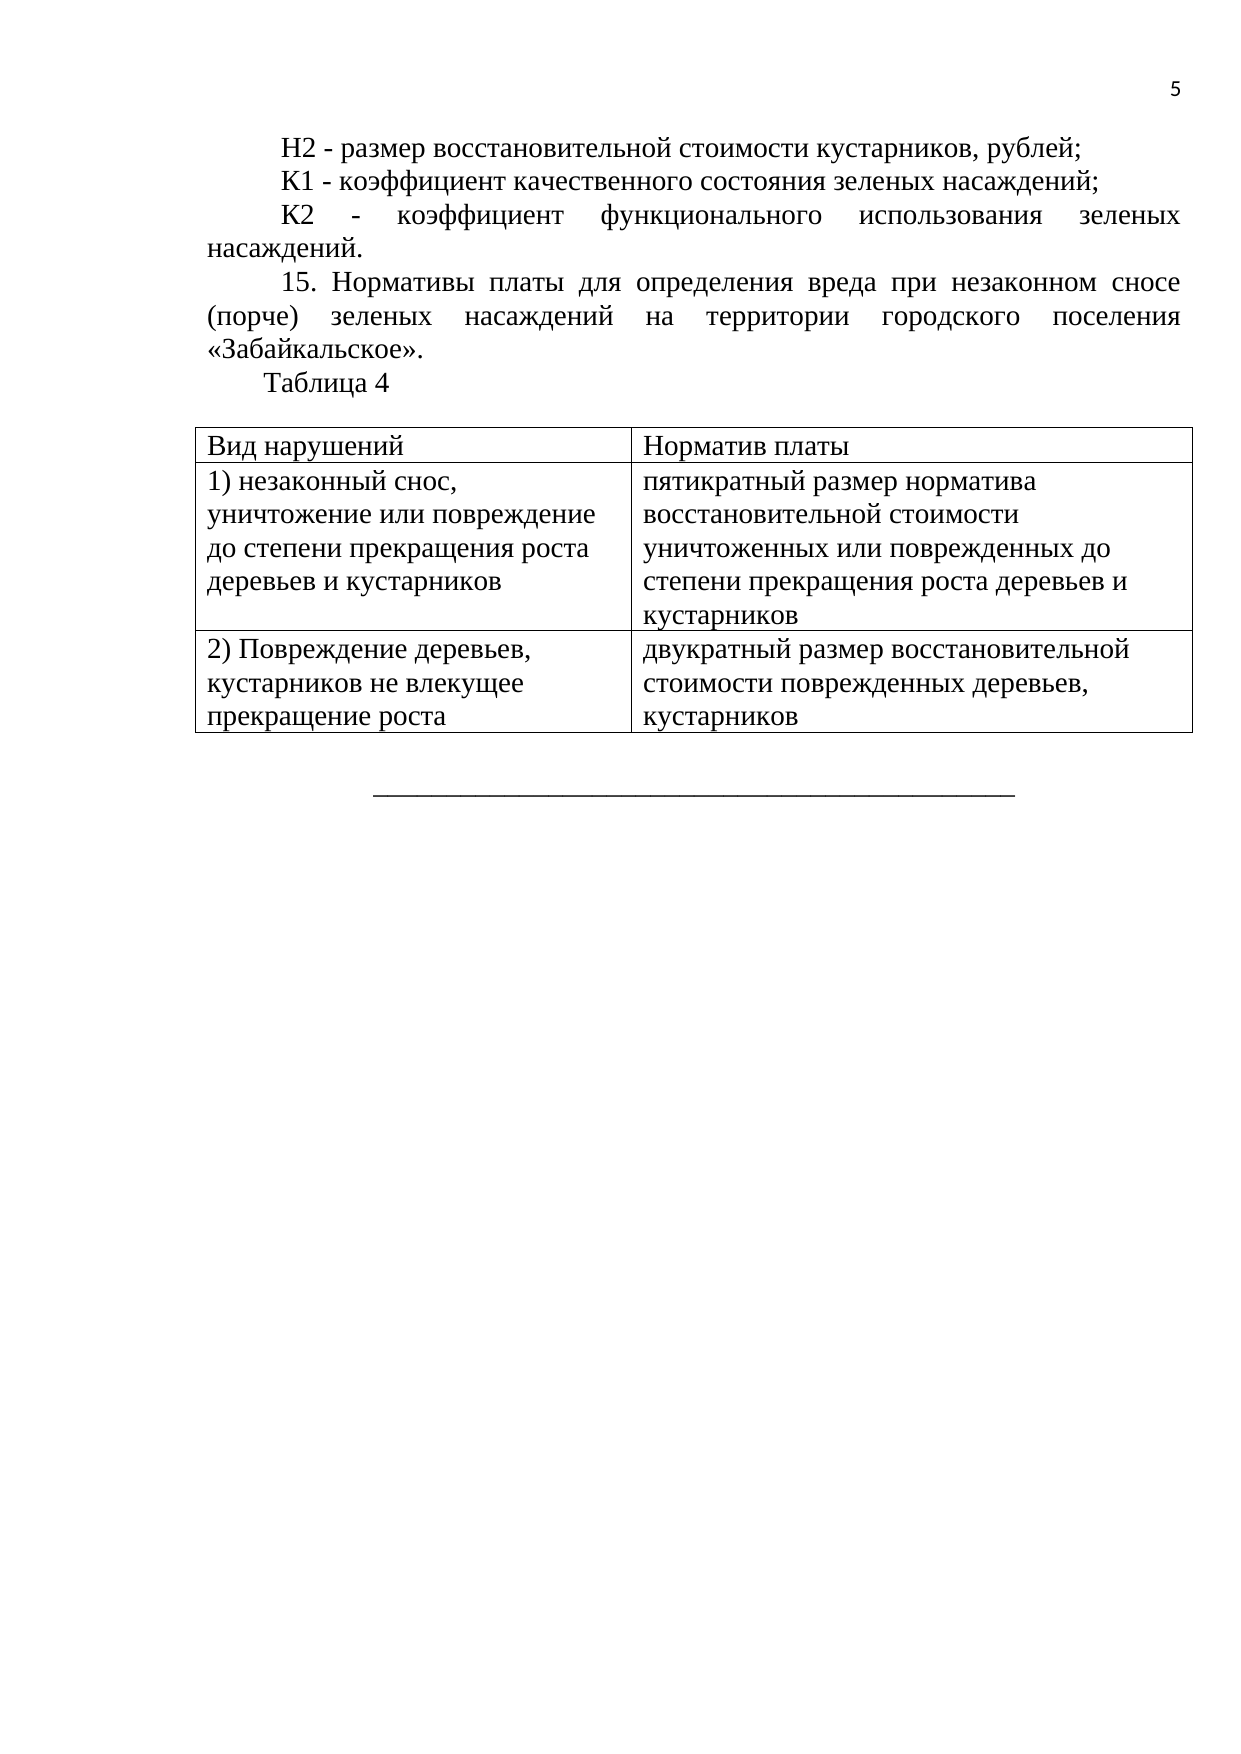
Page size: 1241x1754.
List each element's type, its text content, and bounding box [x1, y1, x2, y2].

table_cell 2) Повреждение деревьев, кустарников не влекущее прекращение роста [196, 631, 631, 732]
table_cell пятикратный размер норматива восстановительной стоимости уничтоженных или поврежденных до степени прекращения роста деревьев и кустарников [632, 463, 1192, 630]
table_header Норматив платы [632, 428, 1192, 462]
text К2 - коэффициент функционального использования зеленых насаждений. [207, 197, 1181, 264]
text 15. Нормативы платы для определения вреда при незаконном сносе (порче) зеленых насаждений на территории городского поселения «Забайкальское». [207, 264, 1181, 365]
text Н2 - размер восстановительной стоимости кустарников, рублей; [207, 130, 1181, 163]
text ____________________________________________ [207, 767, 1181, 800]
text Таблица 4 [207, 365, 1181, 398]
table_header Вид нарушений [196, 428, 631, 462]
table_cell двукратный размер восстановительной стоимости поврежденных деревьев, кустарников [632, 631, 1192, 732]
table_cell 1) незаконный снос, уничтожение или повреждение до степени прекращения роста деревьев и кустарников [196, 463, 631, 630]
text К1 - коэффициент качественного состояния зеленых насаждений; [207, 163, 1181, 197]
